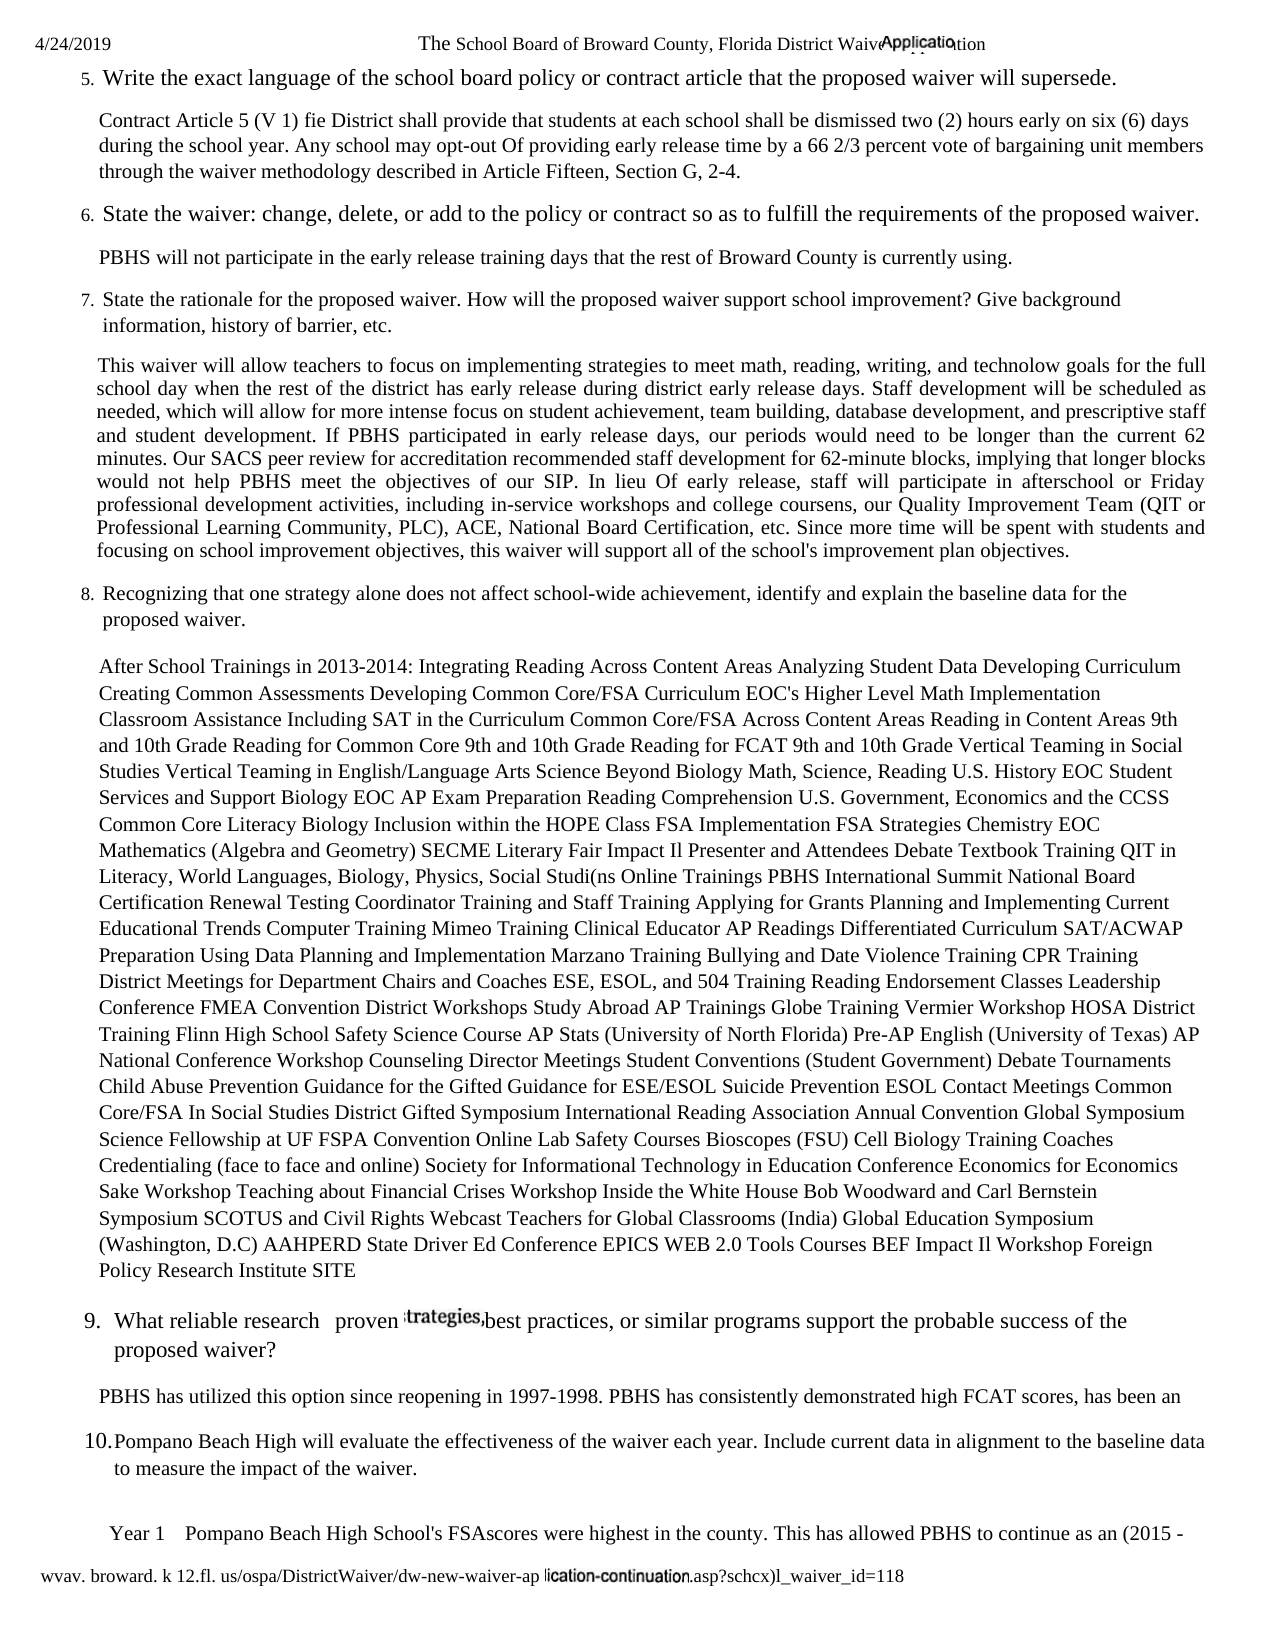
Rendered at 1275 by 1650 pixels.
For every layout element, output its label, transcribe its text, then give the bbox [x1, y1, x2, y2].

list What reliable research proven best practices, or similar programs support the probable success of the proposed waiver? [84, 1307, 1208, 1362]
text This waiver will allow teachers to focus on implementing strategies to meet math, reading, writing, and technolow goals for the full school day when the rest of the district has early release during district early release days. Staff development will be scheduled as needed, which will allow for more intense focus on student achievement, team building, database development, and prescriptive staff and student development. If PBHS participated in early release days, our periods would need to be longer than the current 62 minutes. Our SACS peer review for accreditation recommended staff development for 62-minute blocks, implying that longer blocks would not help PBHS meet the objectives of our SIP. In lieu Of early release, staff will participate in afterschool or Friday professional development activities, including in-service workshops and college coursens, our Quality Improvement Team (QIT or Professional Learning Community, PLC), ACE, National Board Certification, etc. Since more time will be spent with students and focusing on school improvement objectives, this waiver will support all of the school's improvement plan objectives. [96, 354, 1208, 562]
text Creating Common Assessments Developing Common Core/FSA Curriculum EOC's Higher Level Math Implementation [98, 681, 1208, 705]
text Conference FMEA Convention District Workshops Study Abroad AP Trainings Globe Training Vermier Workshop HOSA District [98, 995, 1208, 1019]
text Science Fellowship at UF FSPA Convention Online Lab Safety Courses Bioscopes (FSU) Cell Biology Training Coaches [98, 1127, 1208, 1151]
list Write the exact language of the school board policy or contract article that the proposed waiver will supersede. [81, 64, 1207, 90]
list State the rationale for the proposed waiver. How will the proposed waiver support school improvement? Give background information, history of barrier, etc. [81, 287, 1207, 337]
text wvav. broward. k 12.fl. us/ospa/DistrictWaiver/dw-new-waiver-ap .asp?schcx)l_waiver_id=118 [40, 1565, 1223, 1587]
text Classroom Assistance Including SAT in the Curriculum Common Core/FSA Across Content Areas Reading in Content Areas 9th and 10th Grade Reading for Common Core 9th and 10th Grade Reading for FCAT 9th and 10th Grade Vertical Teaming in Social Studies Vertical Teaming in English/Language Arts Science Beyond Biology Math, Science, Reading U.S. History EOC Student [98, 707, 1208, 783]
text Contract Article 5 (V 1) fie District shall provide that students at each school shall be dismissed two (2) hours early on six (6) days during the school year. Any school may opt-out Of providing early release time by a 66 2/3 percent vote of bargaining unit members through the waiver methodology described in Article Fifteen, Section G, 2-4. [98, 107, 1208, 183]
text National Conference Workshop Counseling Director Meetings Student Conventions (Student Government) Debate Tournaments Child Abuse Prevention Guidance for the Gifted Guidance for ESE/ESOL Suicide Prevention ESOL Contact Meetings Common [98, 1048, 1208, 1098]
text Year 1 Pompano Beach High School's FSAscores were highest in the county. This has allowed PBHS to continue as an (2015 - [109, 1521, 1191, 1545]
text Training Flinn High School Safety Science Course AP Stats (University of North Florida) Pre-AP English (University of Texas) AP [98, 1022, 1208, 1046]
list Recognizing that one strategy alone does not affect school-wide achievement, identify and explain the baseline data for the proposed waiver. [81, 581, 1207, 631]
list State the waiver: change, delete, or add to the policy or contract so as to fulfill the requirements of the proposed waiver. [81, 201, 1207, 227]
text Credentialing (face to face and online) Society for Informational Technology in Education Conference Economics for Economics [98, 1153, 1208, 1177]
text Core/FSA In Social Studies District Gifted Symposium International Reading Association Annual Convention Global Symposium [98, 1100, 1208, 1124]
text (Washington, D.C) AAHPERD State Driver Ed Conference EPICS WEB 2.0 Tools Courses BEF Impact Il Workshop Foreign Policy Research Institute SITE [98, 1232, 1208, 1282]
picture [404, 1308, 485, 1328]
text District Meetings for Department Chairs and Coaches ESE, ESOL, and 504 Training Reading Endorsement Classes Leadership [98, 969, 1208, 993]
text PBHS has utilized this option since reopening in 1997-1998. PBHS has consistently demonstrated high FCAT scores, has been an [98, 1383, 1208, 1408]
text After School Trainings in 2013-2014: Integrating Reading Across Content Areas Analyzing Student Data Developing Curriculum [98, 654, 1208, 678]
picture [545, 1568, 689, 1583]
text Symposium SCOTUS and Civil Rights Webcast Teachers for Global Classrooms (India) Global Education Symposium [98, 1206, 1208, 1230]
text Sake Workshop Teaching about Financial Crises Workshop Inside the White House Bob Woodward and Carl Bernstein [98, 1179, 1208, 1203]
text Preparation Using Data Planning and Implementation Marzano Training Bullying and Date Violence Training CPR Training [98, 942, 1208, 967]
text Common Core Literacy Biology Inclusion within the HOPE Class FSA Implementation FSA Strategies Chemistry EOC [98, 812, 1208, 836]
text Services and Support Biology EOC AP Exam Preparation Reading Comprehension U.S. Government, Economics and the CCSS [98, 785, 1208, 809]
text Mathematics (Algebra and Geometry) SECME Literary Fair Impact Il Presenter and Attendees Debate Textbook Training QIT in Literacy, World Languages, Biology, Physics, Social Studi(ns Online Trainings PBHS International Summit National Board [98, 838, 1208, 888]
list Pompano Beach High will evaluate the effectiveness of the waiver each year. Include current data in alignment to the baseline data to measure the impact of the waiver. [84, 1428, 1208, 1480]
text PBHS will not participate in the early release training days that the rest of Broward County is currently using. [98, 245, 1208, 269]
text Certification Renewal Testing Coordinator Training and Staff Training Applying for Grants Planning and Implementing Current Educational Trends Computer Training Mimeo Training Clinical Educator AP Readings Differentiated Curriculum SAT/ACWAP [98, 890, 1208, 940]
picture [882, 36, 954, 52]
